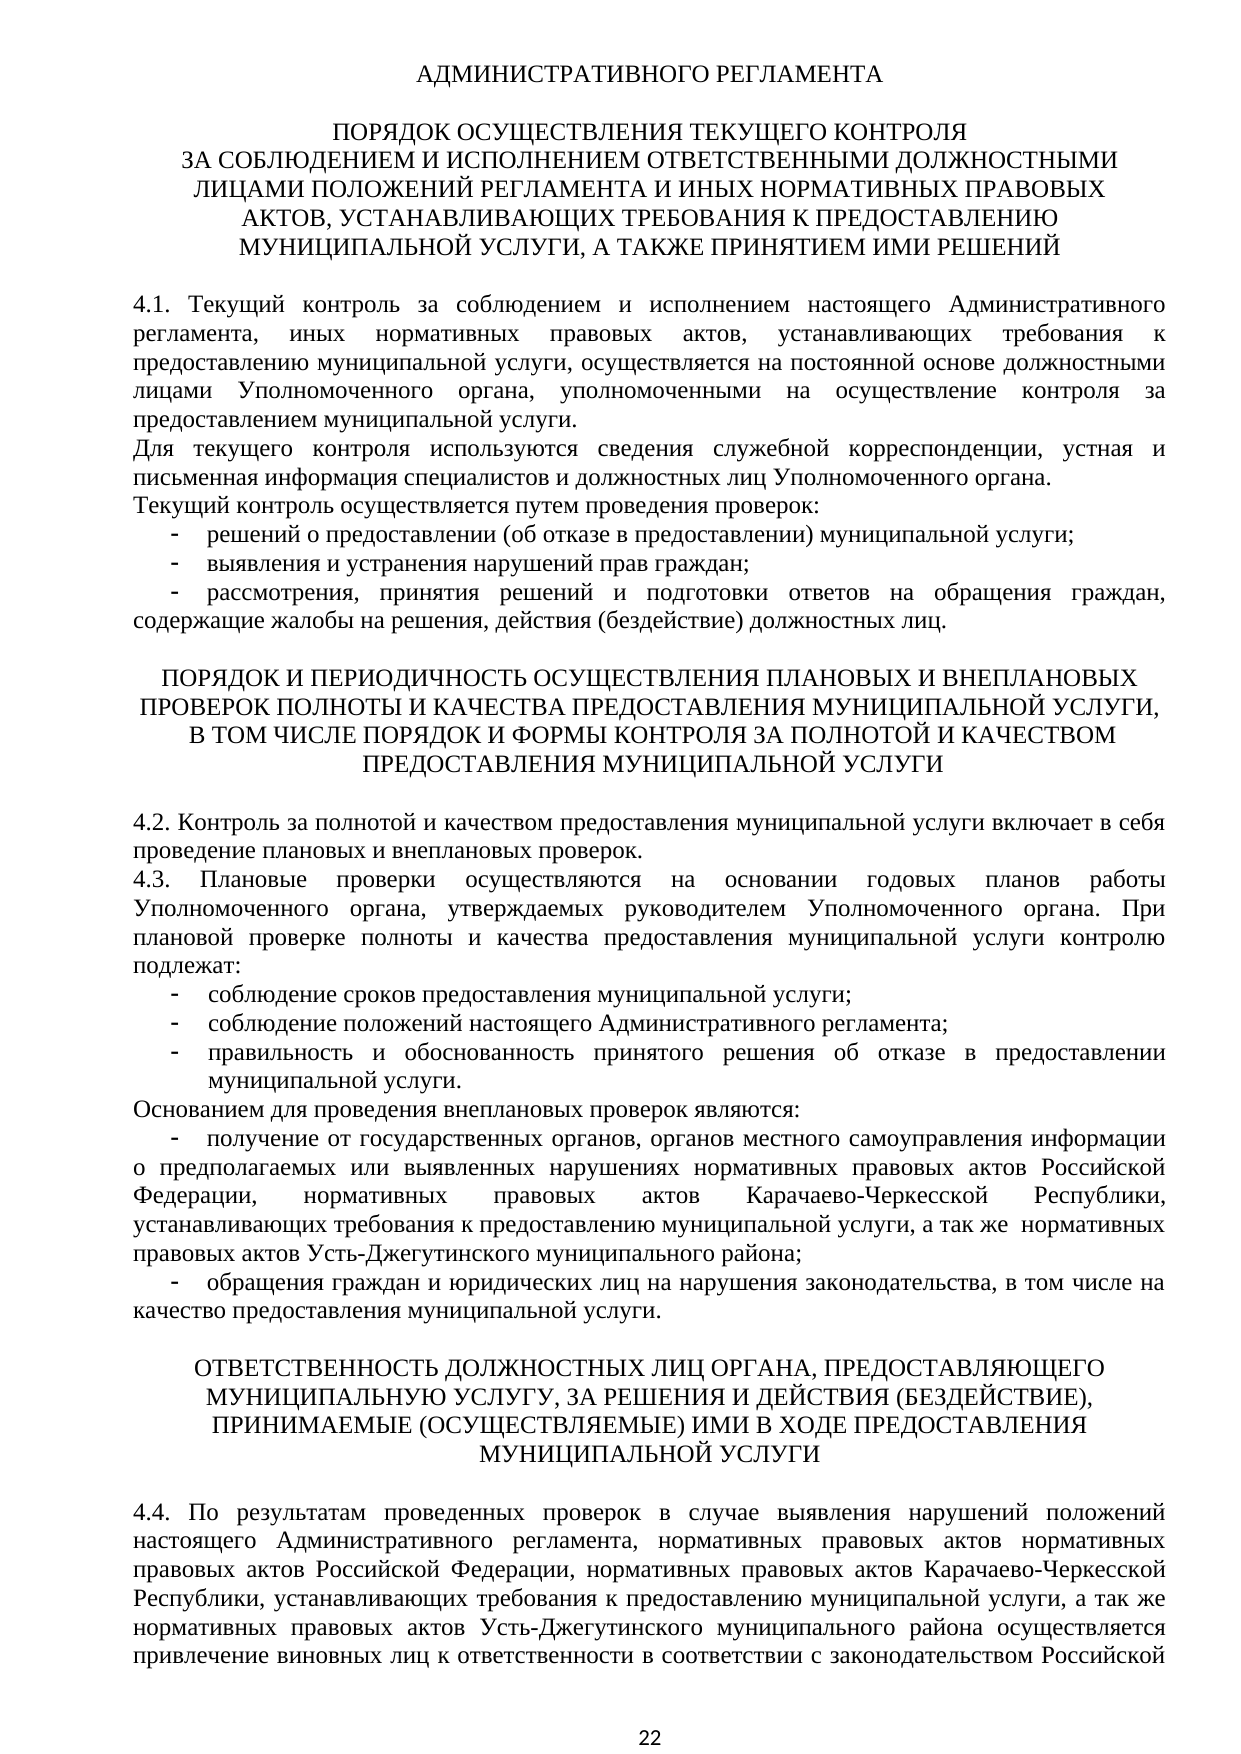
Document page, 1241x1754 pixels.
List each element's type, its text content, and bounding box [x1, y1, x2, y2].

list обращения граждан и юридических лиц на нарушения законодательства, в том числе на качество предоставления муниципальной услуги. [133, 1267, 1167, 1324]
text ПОРЯДОК И ПЕРИОДИЧНОСТЬ ОСУЩЕСТВЛЕНИЯ ПЛАНОВЫХ И ВНЕПЛАНОВЫХ [133, 663, 1167, 692]
text Для текущего контроля используются сведения служебной корреспонденции, устная и письменная информация специалистов и должностных лиц Уполномоченного органа. [133, 433, 1167, 490]
text Основанием для проведения внеплановых проверок являются: [133, 1094, 1167, 1123]
list соблюдение сроков предоставления муниципальной услуги; [170, 979, 1167, 1008]
list выявления и устранения нарушений прав граждан; [133, 548, 1167, 577]
list решений о предоставлении (об отказе в предоставлении) муниципальной услуги; [133, 519, 1167, 548]
list получение от государственных органов, органов местного самоуправления информации о предполагаемых или выявленных нарушениях нормативных правовых актов Российской Федерации, нормативных правовых актов Карачаево-Черкесской Республики, устанавливающих требования к предоставлению муниципальной услуги, а так же нормативных правовых актов Усть-Джегутинского муниципального района; [133, 1123, 1167, 1267]
text ПРЕДОСТАВЛЕНИЯ МУНИЦИПАЛЬНОЙ УСЛУГИ [133, 749, 1167, 778]
list рассмотрения, принятия решений и подготовки ответов на обращения граждан, содержащие жалобы на решения, действия (бездействие) должностных лиц. [133, 577, 1167, 634]
list правильность и обоснованность принятого решения об отказе в предоставлении муниципальной услуги. [170, 1037, 1167, 1094]
text 4.2. Контроль за полнотой и качеством предоставления муниципальной услуги включает в себя проведение плановых и внеплановых проверок. [133, 807, 1167, 864]
text ОТВЕТСТВЕННОСТЬ ДОЛЖНОСТНЫХ ЛИЦ ОРГАНА, ПРЕДОСТАВЛЯЮЩЕГО [133, 1353, 1167, 1382]
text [133, 1497, 1167, 1669]
text 4.1. Текущий контроль за соблюдением и исполнением настоящего Административного регламента, иных нормативных правовых актов, устанавливающих требования к предоставлению муниципальной услуги, осуществляется на постоянной основе должностными лицами Уполномоченного органа, уполномоченными на осуществление контроля за предоставлением муниципальной услуги. [133, 289, 1167, 433]
list соблюдение положений настоящего Административного регламента; [170, 1008, 1167, 1037]
text В ТОМ ЧИСЛЕ ПОРЯДОК И ФОРМЫ КОНТРОЛЯ ЗА ПОЛНОТОЙ И КАЧЕСТВОМ [133, 720, 1167, 749]
text АКТОВ, УСТАНАВЛИВАЮЩИХ ТРЕБОВАНИЯ К ПРЕДОСТАВЛЕНИЮ [133, 203, 1167, 232]
text ПОРЯДОК ОСУЩЕСТВЛЕНИЯ ТЕКУЩЕГО КОНТРОЛЯ [133, 117, 1167, 145]
text МУНИЦИПАЛЬНОЙ УСЛУГИ, А ТАКЖЕ ПРИНЯТИЕМ ИМИ РЕШЕНИЙ [133, 232, 1167, 260]
text МУНИЦИПАЛЬНУЮ УСЛУГУ, ЗА РЕШЕНИЯ И ДЕЙСТВИЯ (БЕЗДЕЙСТВИЕ), ПРИНИМАЕМЫЕ (ОСУЩЕСТВЛЯЕМЫЕ) ИМИ В ХОДЕ ПРЕДОСТАВЛЕНИЯ МУНИЦИПАЛЬНОЙ УСЛУГИ [133, 1382, 1167, 1468]
text ПРОВЕРОК ПОЛНОТЫ И КАЧЕСТВА ПРЕДОСТАВЛЕНИЯ МУНИЦИПАЛЬНОЙ УСЛУГИ, [133, 692, 1167, 720]
text АДМИНИСТРАТИВНОГО РЕГЛАМЕНТА [133, 59, 1167, 88]
text ЗА СОБЛЮДЕНИЕМ И ИСПОЛНЕНИЕМ ОТВЕТСТВЕННЫМИ ДОЛЖНОСТНЫМИ [133, 145, 1167, 174]
text Текущий контроль осуществляется путем проведения проверок: [133, 490, 1167, 519]
text 4.3. Плановые проверки осуществляются на основании годовых планов работы Уполномоченного органа, утверждаемых руководителем Уполномоченного органа. При плановой проверке полноты и качества предоставления муниципальной услуги контролю подлежат: [133, 864, 1167, 979]
text ЛИЦАМИ ПОЛОЖЕНИЙ РЕГЛАМЕНТА И ИНЫХ НОРМАТИВНЫХ ПРАВОВЫХ [133, 174, 1167, 203]
